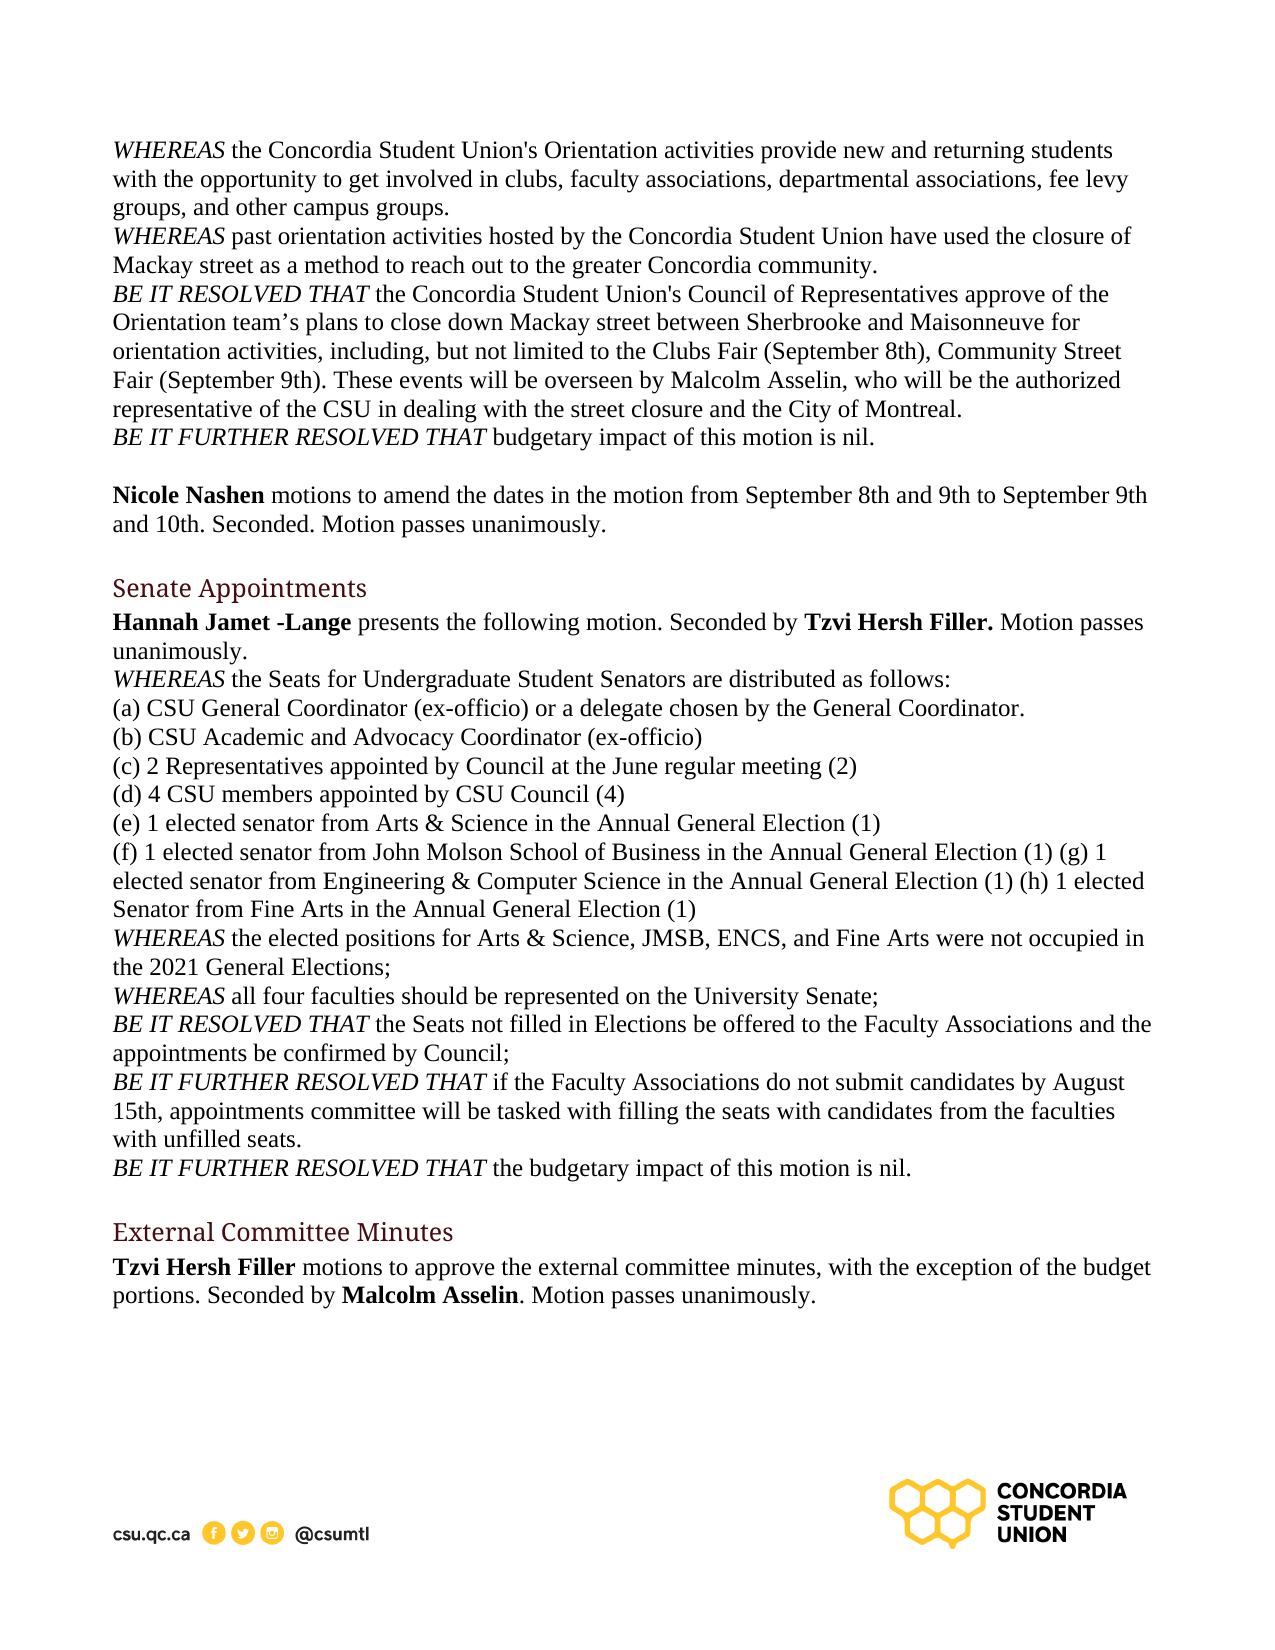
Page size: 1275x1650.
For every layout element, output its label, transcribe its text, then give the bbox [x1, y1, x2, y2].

text (f) 1 elected senator from John Molson School of Business in the Annual General Election (1) (g) 1 elected senator from Engineering & Computer Science in the Annual General Election (1) (h) 1 elected Senator from Fine Arts in the Annual General Election (1) [112, 837, 1162, 923]
text WHEREAS past orientation activities hosted by the Concordia Student Union have used the closure of Mackay street as a method to reach out to the greater Concordia community. [112, 221, 1162, 279]
text Nicole Nashen motions to amend the dates in the motion from September 8th and 9th to September 9th and 10th. Seconded. Motion passes unanimously. [112, 480, 1162, 537]
text BE IT FURTHER RESOLVED THAT budgetary impact of this motion is nil. [112, 422, 1162, 451]
text (b) CSU Academic and Advocacy Coordinator (ex-officio) [112, 722, 1162, 751]
subtitle External Committee Minutes [112, 1215, 1162, 1249]
text Hannah Jamet -Lange presents the following motion. Seconded by Tzvi Hersh Filler. Motion passes unanimously. [112, 607, 1162, 664]
text WHEREAS all four faculties should be represented on the University Senate; [112, 981, 1162, 1009]
text WHEREAS the Concordia Student Union's Orientation activities provide new and returning students with the opportunity to get involved in clubs, faculty associations, departmental associations, fee levy groups, and other campus groups. [112, 135, 1162, 221]
text WHEREAS the elected positions for Arts & Science, JMSB, ENCS, and Fine Arts were not occupied in the 2021 General Elections; [112, 923, 1162, 981]
text BE IT FURTHER RESOLVED THAT if the Faculty Associations do not submit candidates by August 15th, appointments committee will be tasked with filling the seats with candidates from the faculties with unfilled seats. [112, 1067, 1162, 1153]
text BE IT RESOLVED THAT the Concordia Student Union's Council of Representatives approve of the Orientation team’s plans to close down Mackay street between Sherbrooke and Maisonneuve for orientation activities, including, but not limited to the Clubs Fair (September 8th), Community Street Fair (September 9th). These events will be overseen by Malcolm Asselin, who will be the authorized representative of the CSU in dealing with the street closure and the City of Montreal. [112, 279, 1162, 422]
text WHEREAS the Seats for Undergraduate Student Senators are distributed as follows: [112, 664, 1162, 693]
text BE IT FURTHER RESOLVED THAT the budgetary impact of this motion is nil. [112, 1153, 1162, 1182]
picture [112, 1426, 1134, 1577]
text Tzvi Hersh Filler motions to approve the external committee minutes, with the exception of the budget portions. Seconded by Malcolm Asselin. Motion passes unanimously. [112, 1252, 1162, 1309]
subtitle Senate Appointments [112, 570, 1162, 604]
text (c) 2 Representatives appointed by Council at the June regular meeting (2) [112, 751, 1162, 779]
text BE IT RESOLVED THAT the Seats not filled in Elections be offered to the Faculty Associations and the appointments be confirmed by Council; [112, 1009, 1162, 1067]
text (d) 4 CSU members appointed by CSU Council (4) [112, 779, 1162, 808]
text (a) CSU General Coordinator (ex-officio) or a delegate chosen by the General Coordinator. [112, 693, 1162, 722]
text (e) 1 elected senator from Arts & Science in the Annual General Election (1) [112, 808, 1162, 837]
